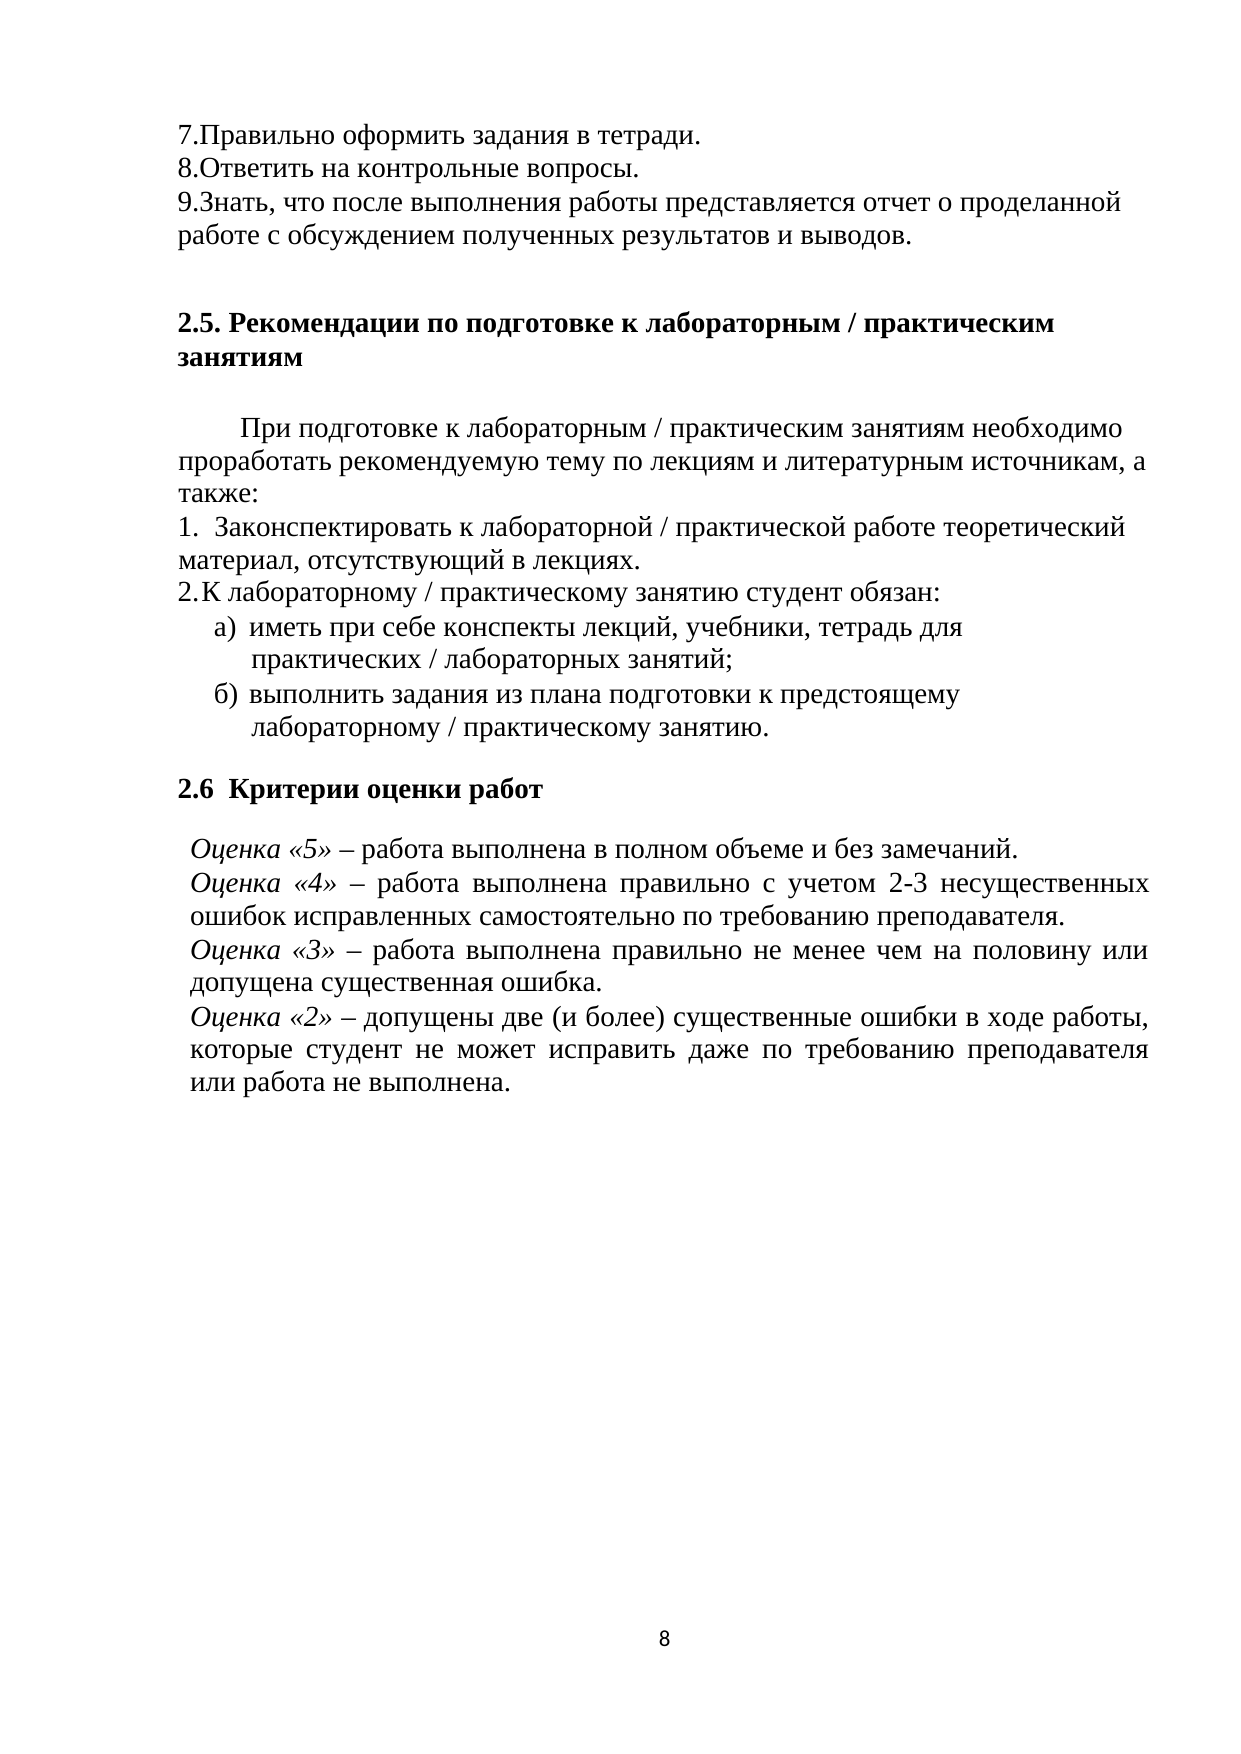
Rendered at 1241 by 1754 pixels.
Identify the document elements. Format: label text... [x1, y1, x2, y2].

text а) иметь при себе конспекты лекций, учебники, тетрадь для практических / лабораторных занятий; [214, 611, 1149, 675]
text При подготовке к лабораторным / практическим занятиям необходимо проработать рекомендуемую тему по лекциям и литературным источникам, а также: [178, 412, 1149, 509]
text Оценка «3» – работа выполнена правильно не менее чем на половину или допущена существенная ошибка. [190, 933, 1149, 998]
text 2.5. Рекомендации по подготовке к лабораторным / практическим занятиям [177, 305, 1152, 372]
text 9.Знать, что после выполнения работы представляется отчет о проделанной работе с обсуждением полученных результатов и выводов. [177, 186, 1152, 251]
list К лабораторному / практическому занятию студент обязан: [177, 576, 1152, 608]
text Оценка «5» – работа выполнена в полном объеме и без замечаний. [190, 831, 1152, 865]
text 7.Правильно оформить задания в тетради. [177, 118, 1152, 151]
list Законспектировать к лабораторной / практической работе теоретический материал, отсутствующий в лекциях. [177, 511, 1147, 576]
text 8.Ответить на контрольные вопросы. [177, 151, 1152, 184]
text Оценка «2» – допущены две (и более) существенные ошибки в ходе работы, которые студент не может исправить даже по требованию преподавателя или работа не выполнена. [190, 1000, 1149, 1097]
text б) выполнить задания из плана подготовки к предстоящему лабораторному / практическому занятию. [214, 677, 1149, 743]
text 2.6 Критерии оценки работ [177, 772, 1162, 805]
text Оценка «4» – работа выполнена правильно с учетом 2-3 несущественных ошибок исправленных самостоятельно по требованию преподавателя. [190, 866, 1149, 932]
